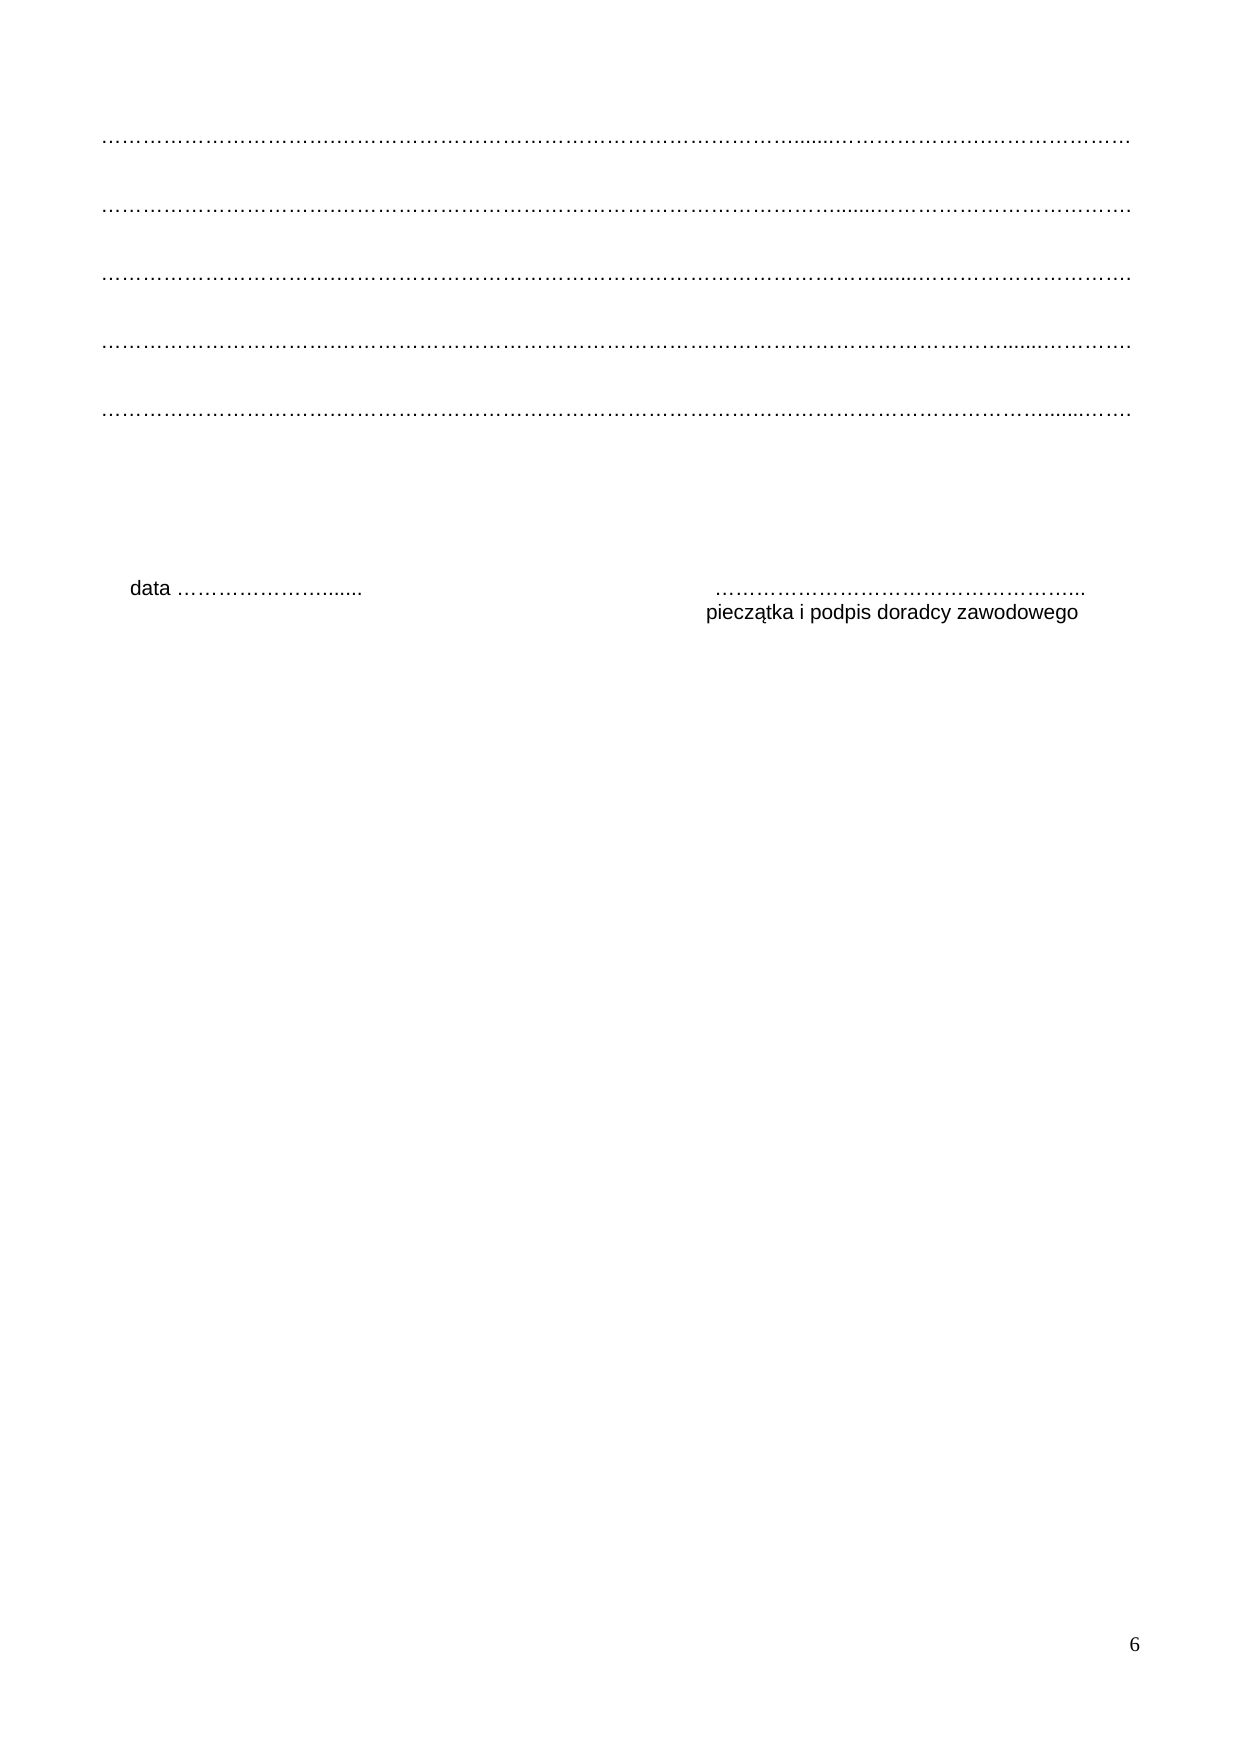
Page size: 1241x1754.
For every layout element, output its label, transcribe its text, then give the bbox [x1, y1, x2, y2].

text …………………………….……………………………………………………………….......………………………………. [100, 171, 1140, 216]
text …………………………….…………………………………………………………………………………….......…………. [100, 307, 1140, 353]
text …………………………….…………………………………………………………………….......…………………………. [100, 239, 1140, 284]
text pieczątka i podpis doradcy zawodowegoD. ANALIZA FINANSOWA [100, 599, 1140, 623]
text …………………………….………………………………………………………………………………………….......……. [100, 376, 1140, 421]
text data …………………....... ……………………………………………... [100, 576, 1140, 599]
text …………………………….………………………………………………………….......………………….………………… [100, 103, 1140, 148]
